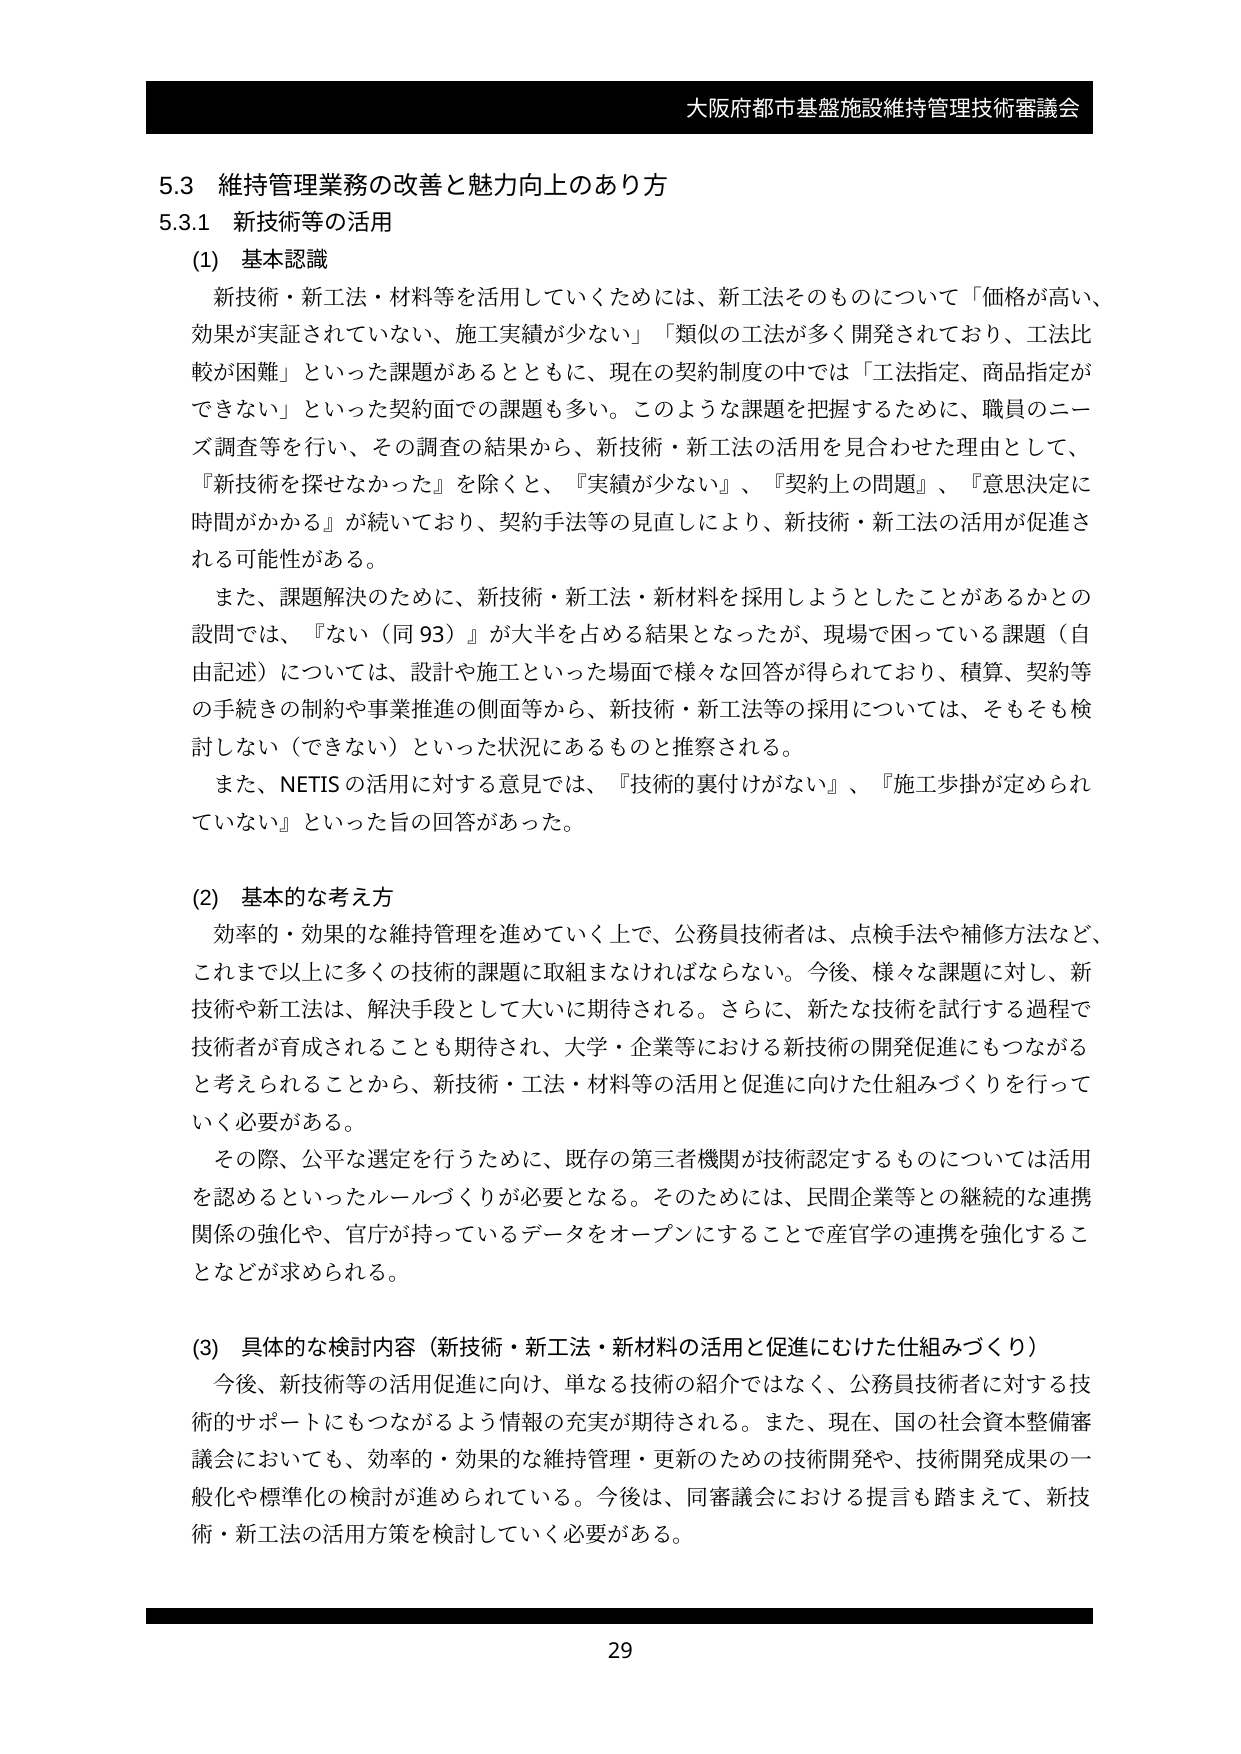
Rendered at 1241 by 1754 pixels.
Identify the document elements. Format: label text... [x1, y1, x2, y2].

subtitle 維持管理業務の改善と魅力向上のあり方 [159, 164, 1092, 202]
subtitle 基本認識 [192, 239, 1092, 277]
subtitle 新技術等の活用 [159, 202, 1092, 239]
text 今後、新技術等の活用促進に向け、単なる技術の紹介ではなく、公務員技術者に対する技術的サポートにもつながるよう情報の充実が期待される。また、現在、国の社会資本整備審議会においても、効率的・効果的な維持管理・更新のための技術開発や、技術開発成果の一般化や標準化の検討が進められている。今後は、同審議会における提言も踏まえて、新技術・新工法の活用方策を検討していく必要がある。 [191, 1364, 1092, 1552]
subtitle 具体的な検討内容（新技術・新工法・新材料の活用と促進にむけた仕組みづくり） [192, 1327, 1092, 1364]
text また、NETISの活用に対する意見では、『技術的裏付けがない』、『施工歩掛が定められていない』といった旨の回答があった。 [191, 764, 1092, 839]
text また、課題解決のために、新技術・新工法・新材料を採用しようとしたことがあるかとの設問では、『ない（同93）』が大半を占める結果となったが、現場で困っている課題（自由記述）については、設計や施工といった場面で様々な回答が得られており、積算、契約等の手続きの制約や事業推進の側面等から、新技術・新工法等の採用については、そもそも検討しない（できない）といった状況にあるものと推察される。 [191, 577, 1092, 764]
text 効率的・効果的な維持管理を進めていく上で、公務員技術者は、点検手法や補修方法など、これまで以上に多くの技術的課題に取組まなければならない。今後、様々な課題に対し、新技術や新工法は、解決手段として大いに期待される。さらに、新たな技術を試行する過程で技術者が育成されることも期待され、大学・企業等における新技術の開発促進にもつながると考えられることから、新技術・工法・材料等の活用と促進に向けた仕組みづくりを行っていく必要がある。 [191, 914, 1092, 1139]
text その際、公平な選定を行うために、既存の第三者機関が技術認定するものについては活用を認めるといったルールづくりが必要となる。そのためには、民間企業等との継続的な連携関係の強化や、官庁が持っているデータをオープンにすることで産官学の連携を強化することなどが求められる。 [191, 1139, 1092, 1289]
subtitle 基本的な考え方 [192, 877, 1092, 914]
text 新技術・新工法・材料等を活用していくためには、新工法そのものについて「価格が高い、効果が実証されていない、施工実績が少ない」「類似の工法が多く開発されており、工法比較が困難」といった課題があるとともに、現在の契約制度の中では「工法指定、商品指定ができない」といった契約面での課題も多い。このような課題を把握するために、職員のニーズ調査等を行い、その調査の結果から、新技術・新工法の活用を見合わせた理由として、『新技術を探せなかった』を除くと、『実績が少ない』、『契約上の問題』、『意思決定に時間がかかる』が続いており、契約手法等の見直しにより、新技術・新工法の活用が促進される可能性がある。 [191, 277, 1092, 577]
